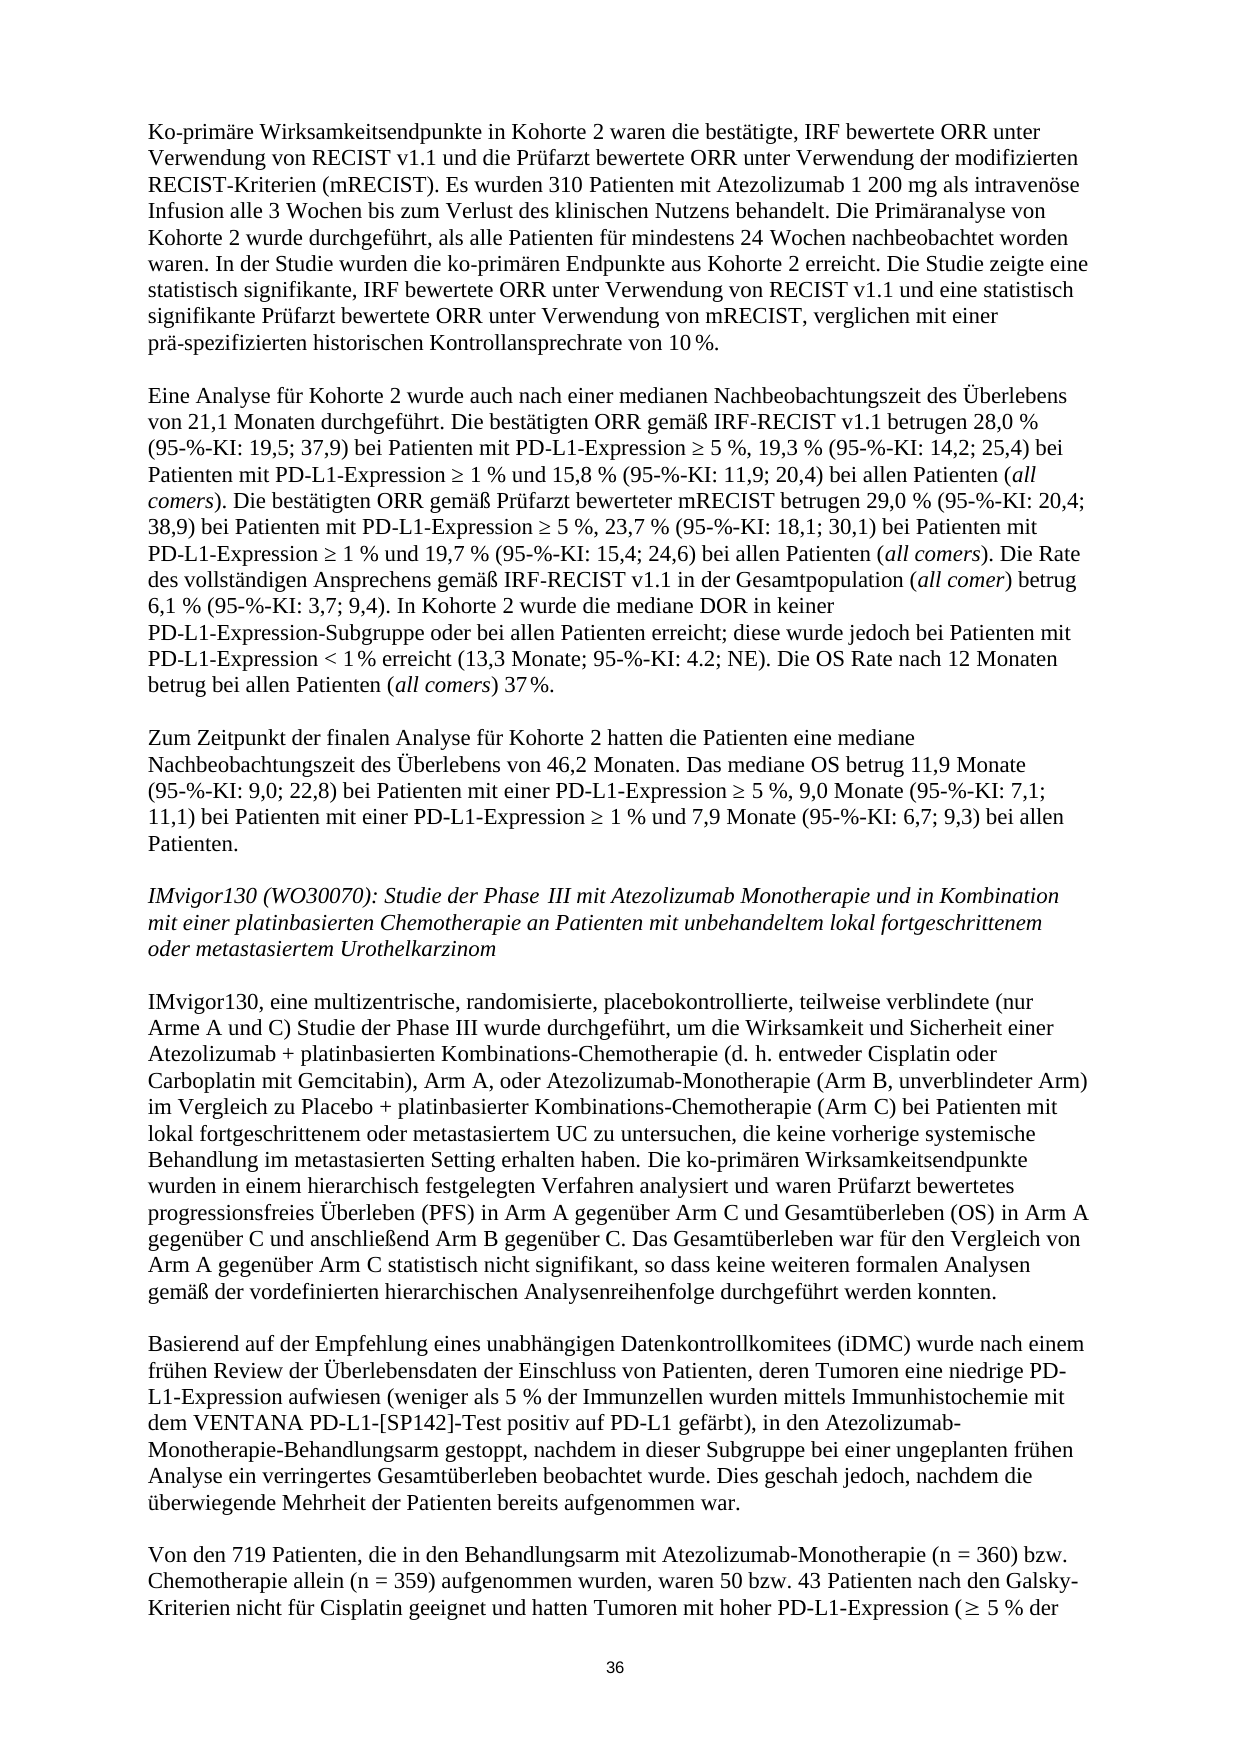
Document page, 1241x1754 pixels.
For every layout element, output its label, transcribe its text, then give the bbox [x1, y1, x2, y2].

text IMvigor130, eine multizentrische, randomisierte, placebokontrollierte, teilweise verblindete (nur Arme A und C) Studie der Phase III wurde durchgeführt, um die Wirksamkeit und Sicherheit einer Atezolizumab + platinbasierten Kombinations-Chemotherapie (d. h. entweder Cisplatin oder Carboplatin mit Gemcitabin), Arm A, oder Atezolizumab-Monotherapie (Arm B, unverblindeter Arm) im Vergleich zu Placebo + platinbasierter Kombinations-Chemotherapie (Arm C) bei Patienten mit lokal fortgeschrittenem oder metastasiertem UC zu untersuchen, die keine vorherige systemische Behandlung im metastasierten Setting erhalten haben. Die ko-primären Wirksamkeitsendpunkte wurden in einem hierarchisch festgelegten Verfahren analysiert und waren Prüfarzt bewertetes progressionsfreies Überleben (PFS) in Arm A gegenüber Arm C und Gesamtüberleben (OS) in Arm A gegenüber C und anschließend Arm B gegenüber C. Das Gesamtüberleben war für den Vergleich von Arm A gegenüber Arm C statistisch nicht signifikant, so dass keine weiteren formalen Analysen gemäß der vordefinierten hierarchischen Analysenreihenfolge durchgeführt werden konnten. [148, 988, 1092, 1304]
text Basierend auf der Empfehlung eines unabhängigen Datenkontrollkomitees (iDMC) wurde nach einem frühen Review der Überlebensdaten der Einschluss von Patienten, deren Tumoren eine niedrige PD-L1-Expression aufwiesen (weniger als 5 % der Immunzellen wurden mittels Immunhistochemie mit dem VENTANA PD-L1-[SP142]-Test positiv auf PD-L1 gefärbt), in den Atezolizumab-Monotherapie-Behandlungsarm gestoppt, nachdem in dieser Subgruppe bei einer ungeplanten frühen Analyse ein verringertes Gesamtüberleben beobachtet wurde. Dies geschah jedoch, nachdem die überwiegende Mehrheit der Patienten bereits aufgenommen war. [148, 1330, 1092, 1515]
text Zum Zeitpunkt der finalen Analyse für Kohorte 2 hatten die Patienten eine mediane Nachbeobachtungszeit des Überlebens von 46,2 Monaten. Das mediane OS betrug 11,9 Monate (95-%-KI: 9,0; 22,8) bei Patienten mit einer PD-L1-Expression ≥ 5 %, 9,0 Monate (95-%-KI: 7,1; 11,1) bei Patienten mit einer PD-L1-Expression ≥ 1 % und 7,9 Monate (95-%-KI: 6,7; 9,3) bei allen Patienten. [148, 724, 1092, 856]
text Eine Analyse für Kohorte 2 wurde auch nach einer medianen Nachbeobachtungszeit des Überlebens von 21,1 Monaten durchgeführt. Die bestätigten ORR gemäß IRF-RECIST v1.1 betrugen 28,0 % (95-%-KI: 19,5; 37,9) bei Patienten mit PD-L1-Expression ≥ 5 %, 19,3 % (95-%-KI: 14,2; 25,4) bei Patienten mit PD-L1-Expression ≥ 1 % und 15,8 % (95-%-KI: 11,9; 20,4) bei allen Patienten (all comers). Die bestätigten ORR gemäß Prüfarzt bewerteter mRECIST betrugen 29,0 % (95-%-KI: 20,4; 38,9) bei Patienten mit PD-L1-Expression ≥ 5 %, 23,7 % (95-%-KI: 18,1; 30,1) bei Patienten mit PD-L1-Expression ≥ 1 % und 19,7 % (95-%-KI: 15,4; 24,6) bei allen Patienten (all comers). Die Rate des vollständigen Ansprechens gemäß IRF-RECIST v1.1 in der Gesamtpopulation (all comer) betrug 6,1 % (95-%-KI: 3,7; 9,4). In Kohorte 2 wurde die mediane DOR in keiner PD-L1-Expression-Subgruppe oder bei allen Patienten erreicht; diese wurde jedoch bei Patienten mit PD-L1-Expression < 1 % erreicht (13,3 Monate; 95-%-KI: 4.2; NE). Die OS Rate nach 12 Monaten betrug bei allen Patienten (all comers) 37 %. [148, 382, 1092, 698]
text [148, 1541, 1092, 1620]
text IMvigor130 (WO30070): Studie der Phase III mit Atezolizumab Monotherapie und in Kombination mit einer platinbasierten Chemotherapie an Patienten mit unbehandeltem lokal fortgeschrittenem oder metastasiertem Urothelkarzinom [148, 882, 1092, 961]
text Ko-primäre Wirksamkeitsendpunkte in Kohorte 2 waren die bestätigte, IRF bewertete ORR unter Verwendung von RECIST v1.1 und die Prüfarzt bewertete ORR unter Verwendung der modifizierten RECIST-Kriterien (mRECIST). Es wurden 310 Patienten mit Atezolizumab 1 200 mg als intravenöse Infusion alle 3 Wochen bis zum Verlust des klinischen Nutzens behandelt. Die Primäranalyse von Kohorte 2 wurde durchgeführt, als alle Patienten für mindestens 24 Wochen nachbeobachtet worden waren. In der Studie wurden die ko-primären Endpunkte aus Kohorte 2 erreicht. Die Studie zeigte eine statistisch signifikante, IRF bewertete ORR unter Verwendung von RECIST v1.1 und eine statistisch signifikante Prüfarzt bewertete ORR unter Verwendung von mRECIST, verglichen mit einer prä-spezifizierten historischen Kontrollansprechrate von 10 %. [148, 118, 1092, 355]
